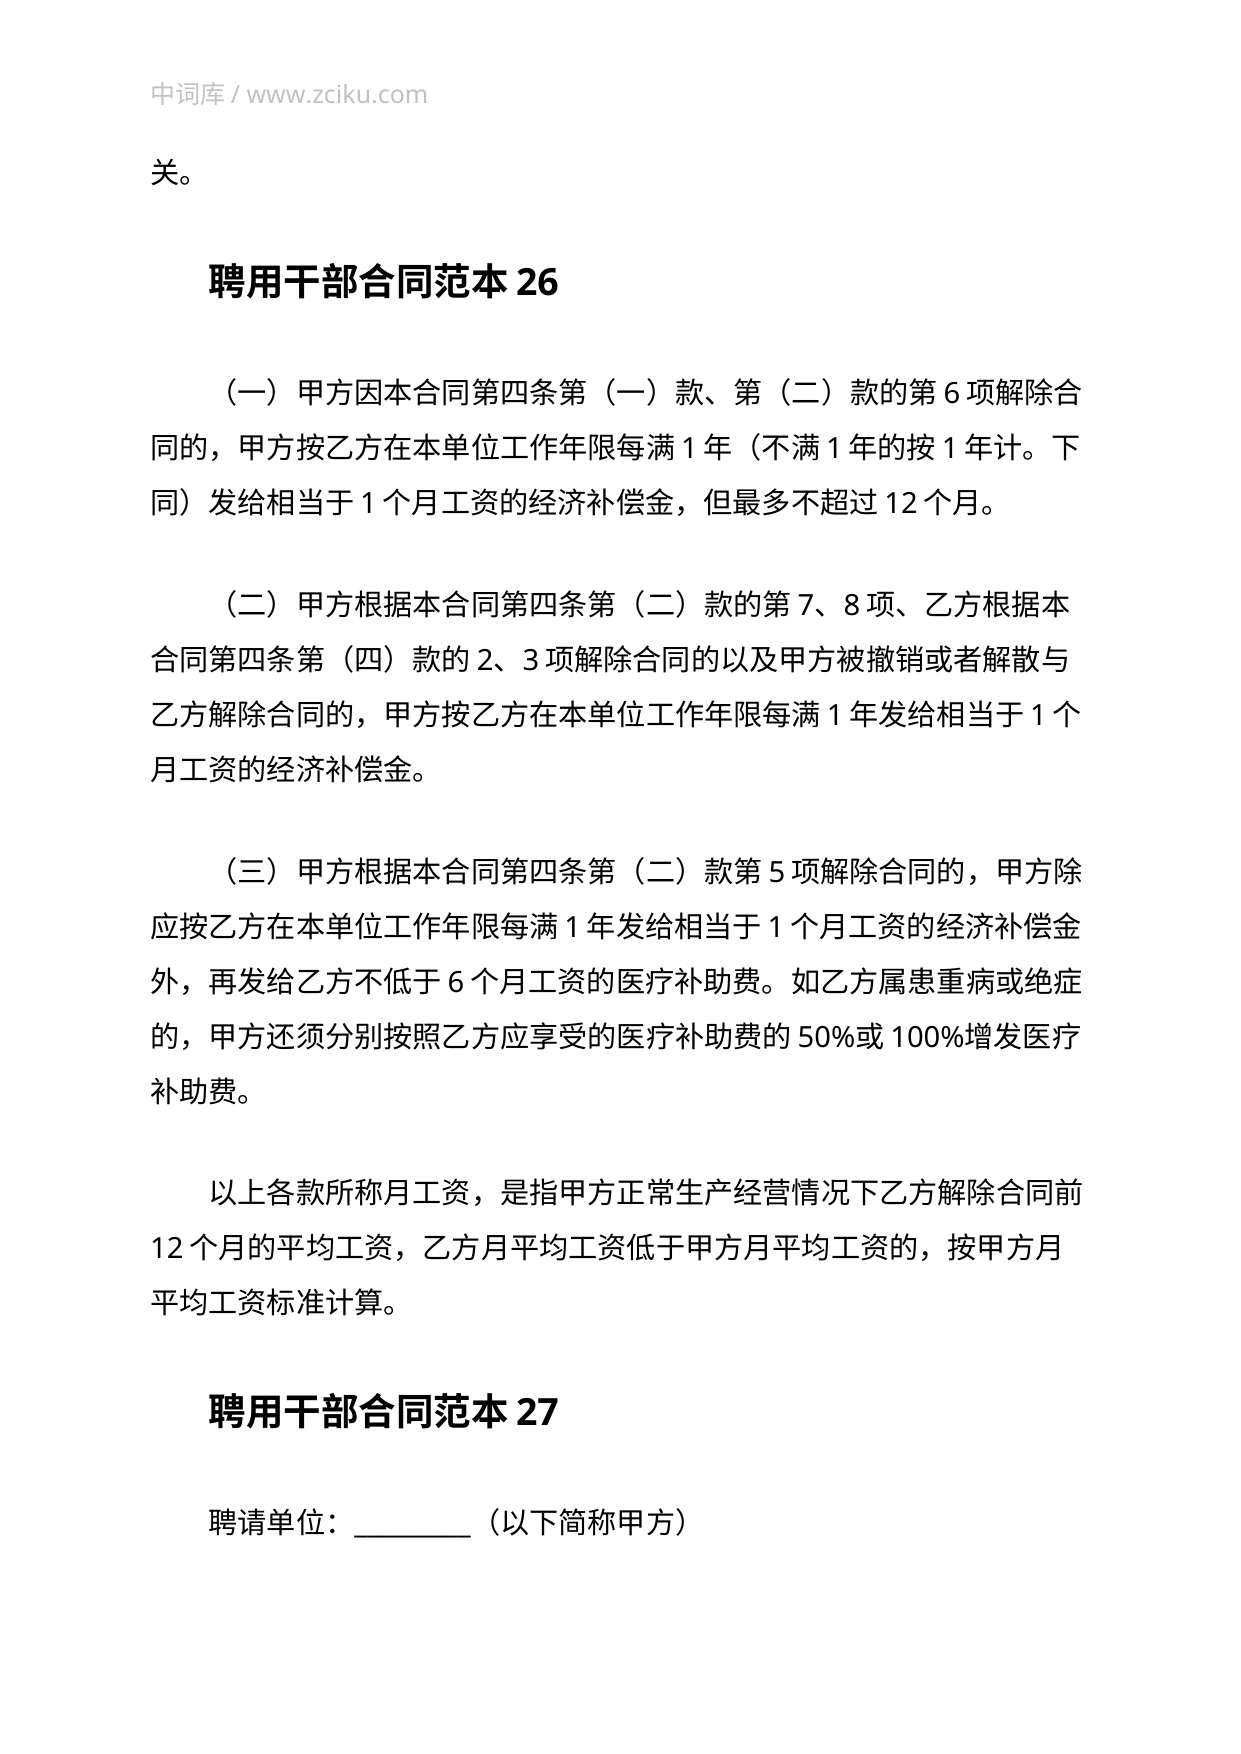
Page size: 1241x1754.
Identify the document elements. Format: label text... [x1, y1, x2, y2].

text 以上各款所称月工资，是指甲方正常生产经营情况下乙方解除合同前12个月的平均工资，乙方月平均工资低于甲方月平均工资的，按甲方月平均工资标准计算。 [150, 1170, 1090, 1322]
text （一）甲方因本合同第四条第（一）款、第（二）款的第6项解除合同的，甲方按乙方在本单位工作年限每满1年（不满1年的按1年计。下同）发给相当于1个月工资的经济补偿金，但最多不超过12个月。 [150, 369, 1090, 522]
text 聘用干部合同范本27 [150, 1382, 1090, 1436]
text 聘请单位：_________（以下简称甲方） [150, 1499, 1090, 1542]
text （三）甲方根据本合同第四条第（二）款第5项解除合同的，甲方除应按乙方在本单位工作年限每满1年发给相当于1个月工资的经济补偿金外，再发给乙方不低于6个月工资的医疗补助费。如乙方属患重病或绝症的，甲方还须分别按照乙方应享受的医疗补助费的50%或100%增发医疗补助费。 [150, 848, 1090, 1110]
text （二）甲方根据本合同第四条第（二）款的第7、8项、乙方根据本合同第四条第（四）款的2、3项解除合同的以及甲方被撤销或者解散与乙方解除合同的，甲方按乙方在本单位工作年限每满1年发给相当于1个月工资的经济补偿金。 [150, 581, 1090, 789]
text 聘用干部合同范本26 [150, 252, 1090, 306]
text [150, 150, 1090, 192]
